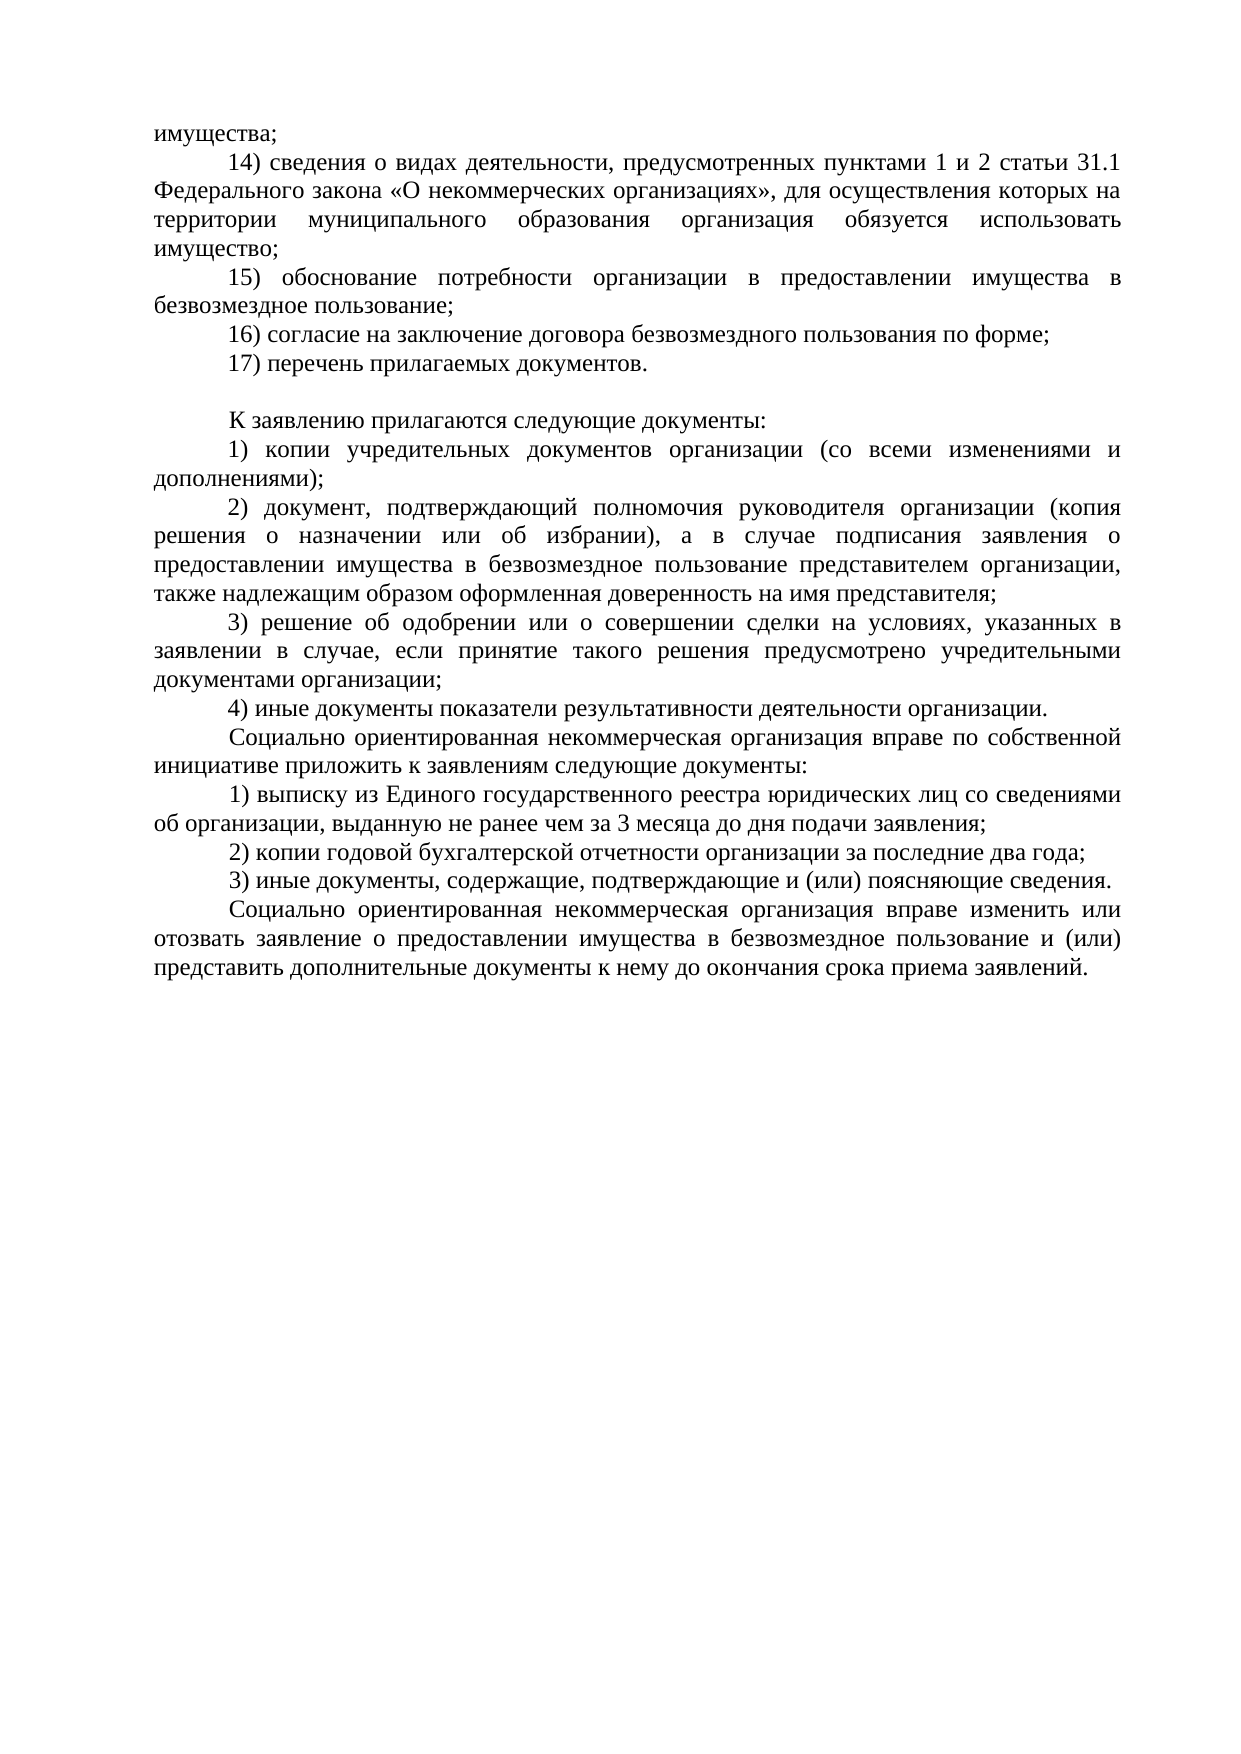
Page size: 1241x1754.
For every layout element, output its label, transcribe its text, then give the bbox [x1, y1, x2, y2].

text 4) иные документы показатели результативности деятельности организации. [153, 693, 1122, 722]
text 1) копии учредительных документов организации (со всеми изменениями и дополнениями); [153, 434, 1122, 492]
text 3) решение об одобрении или о совершении сделки на условиях, указанных в заявлении в случае, если принятие такого решения предусмотрено учредительными документами организации; [153, 607, 1122, 693]
text К заявлению прилагаются следующие документы: [153, 406, 1122, 434]
text 14) сведения о видах деятельности, предусмотренных пунктами 1 и 2 статьи 31.1 Федерального закона «О некоммерческих организациях», для осуществления которых на территории муниципального образования организация обязуется использовать имущество; [153, 147, 1122, 262]
text 16) согласие на заключение договора безвозмездного пользования по форме; [153, 319, 1122, 348]
text 2) копии годовой бухгалтерской отчетности организации за последние два года; [153, 837, 1122, 866]
text Социально ориентированная некоммерческая организация вправе по собственной инициативе приложить к заявлениям следующие документы: [153, 722, 1122, 779]
text 15) обоснование потребности организации в предоставлении имущества в безвозмездное пользование; [153, 262, 1122, 319]
text 2) документ, подтверждающий полномочия руководителя организации (копия решения о назначении или об избрании), а в случае подписания заявления о предоставлении имущества в безвозмездное пользование представителем организации, также надлежащим образом оформленная доверенность на имя представителя; [153, 492, 1122, 607]
text 3) иные документы, содержащие, подтверждающие и (или) поясняющие сведения. [153, 866, 1122, 894]
text 1) выписку из Единого государственного реестра юридических лиц со сведениями об организации, выданную не ранее чем за 3 месяца до дня подачи заявления; [153, 779, 1122, 837]
text 17) перечень прилагаемых документов. [153, 348, 1122, 377]
text Социально ориентированная некоммерческая организация вправе изменить или отозвать заявление о предоставлении имущества в безвозмездное пользование и (или) представить дополнительные документы к нему до окончания срока приема заявлений. [153, 894, 1122, 981]
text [153, 118, 1122, 147]
